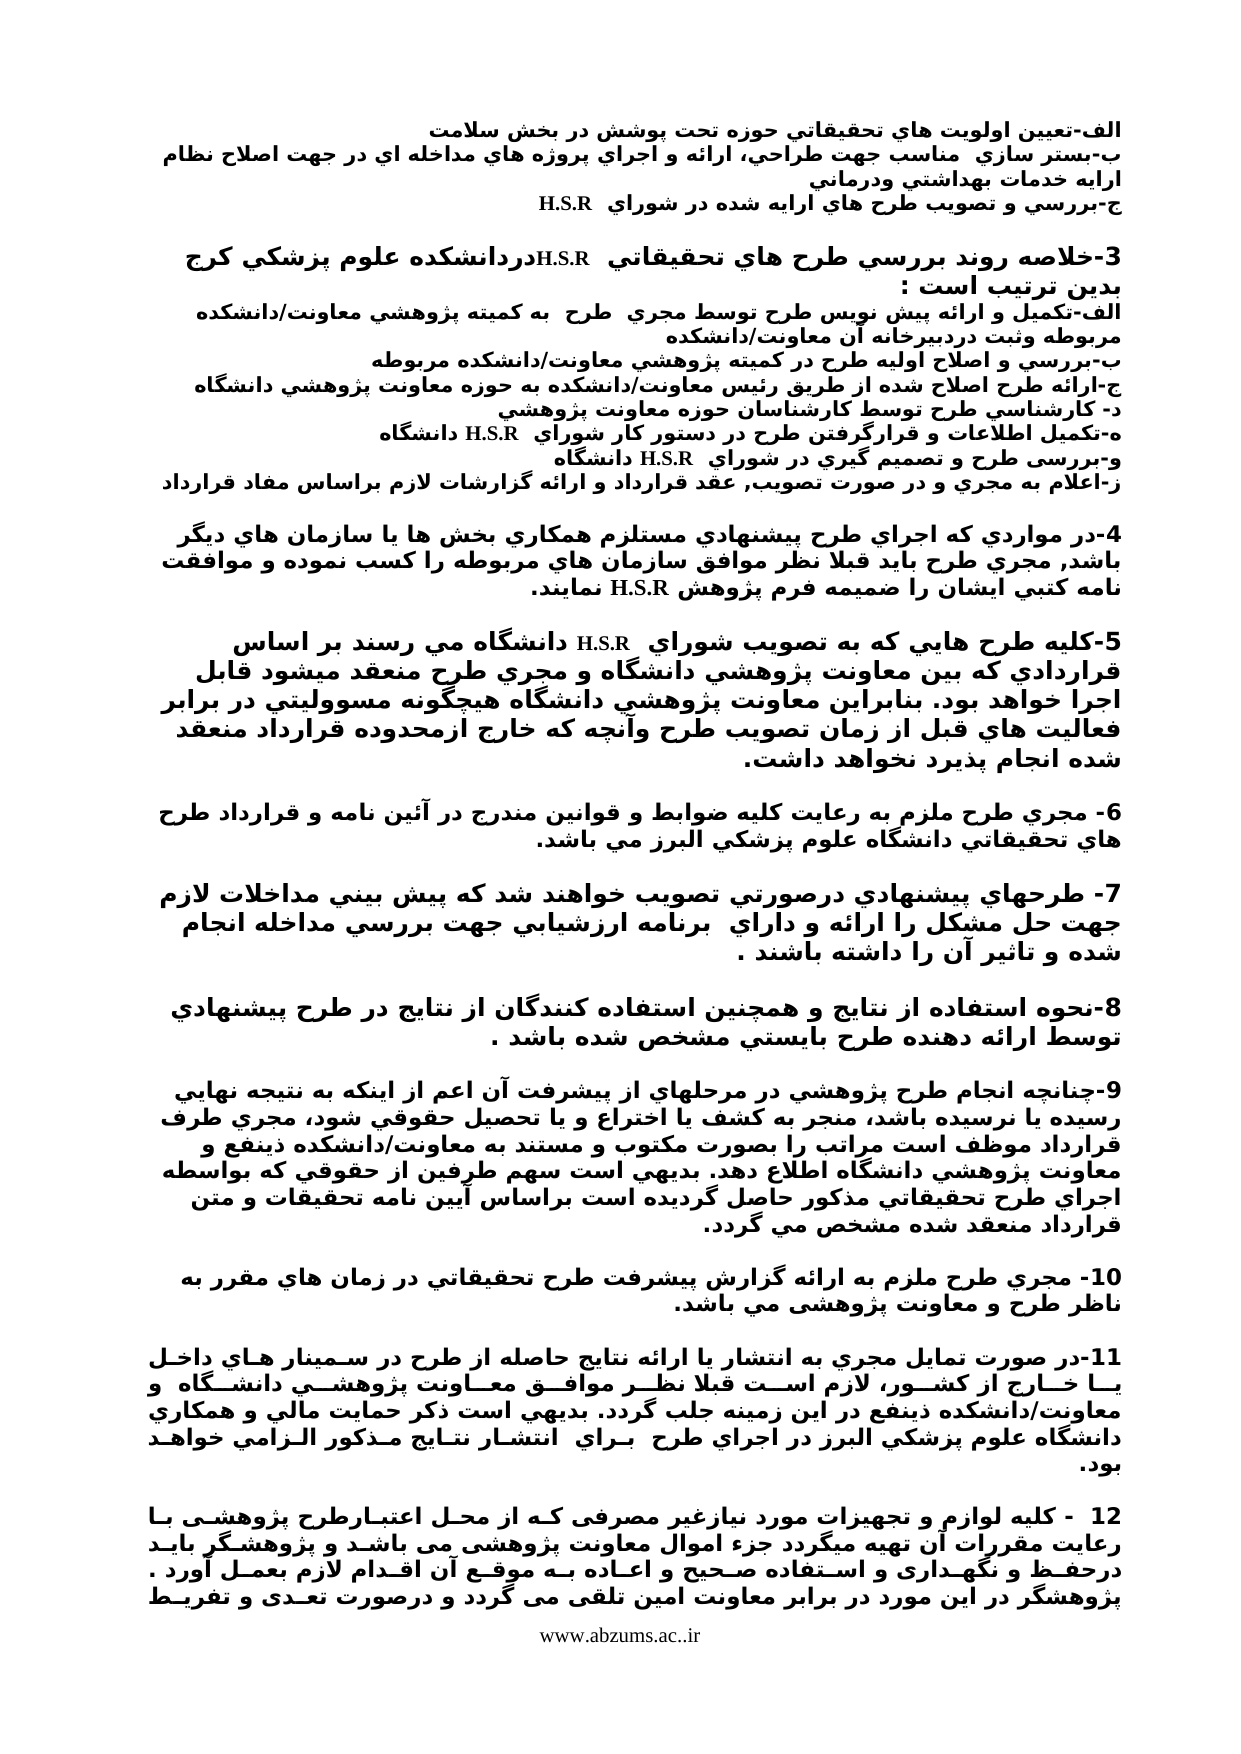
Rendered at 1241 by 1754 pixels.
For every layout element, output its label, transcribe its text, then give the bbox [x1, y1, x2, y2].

text 10- مجري طرح ملزم به ارائه گزارش پيشرفت طرح تحقيقاتي در زمان هاي مقرر به ناظر طرح و معاونت پژوهشی مي باشد. [148, 1264, 1122, 1317]
text الف-تعيين اولويت هاي تحقيقاتي حوزه تحت پوشش در بخش سلامت [148, 118, 1122, 142]
text 3-خلاصه روند بررسي طرح هاي تحقيقاتي H.S.Rدردانشكده علوم پزشكي كرج بدين ترتيب است : [148, 242, 1122, 300]
text ب-بررسي و اصلاح اوليه طرح در كميته پژوهشي معاونت/دانشکده مربوطه [148, 348, 1122, 373]
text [148, 1503, 1122, 1610]
text 9-چنانچه انجام طرح پژوهشي در مرحله‏اي از پيشرفت آن اعم از اينكه به نتيجه نهايي رسيده يا نرسيده باشد، منجر به كشف يا اختراع و يا تحصيل حقوقي شود، مجري طرف قرارداد موظف است مراتب را بصورت مكتوب و مستند به معاونت/دانشکده ذينفع و معاونت پژوهشي دانشگاه اطلاع دهد. بديهي است سهم طرفين از حقوقي كه بواسطه اجراي طرح تحقيقاتي مذكور حاصل گرديده است براساس آيين نامه تحقيقات و متن قرارداد منعقد شده مشخص مي گردد. [148, 1078, 1122, 1238]
text ز-اعلام به مجري و در صورت تصويب, عقد قرارداد و ارائه گزارشات لازم براساس مفاد قرارداد [148, 470, 1122, 494]
text 6- مجري طرح ملزم به رعايت كليه ضوابط و قوانين مندرج در آئين نامه و قرارداد طرح هاي تحقيقاتي دانشگاه علوم پزشكي البرز مي باشد. [148, 799, 1122, 853]
text و-بررسی طرح و تصميم گيري در شوراي H.S.R دانشگاه [148, 446, 1122, 470]
text د- كارشناسي طرح توسط كارشناسان حوزه معاونت پژوهشي [148, 397, 1122, 421]
text ج-بررسي و تصويب طرح هاي ارايه شده در شوراي H.S.R [148, 191, 1122, 215]
text 4-در مواردي كه اجراي طرح پيشنهادي مستلزم همكاري بخش ها يا سازمان هاي ديگر باشد, مجري طرح بايد قبلا نظر موافق سازمان هاي مربوطه را كسب نموده و موافقت نامه كتبي ايشان را ضميمه فرم پژوهش H.S.R نمايند. [148, 521, 1122, 601]
text 5-كليه طرح هايي كه به تصويب شوراي H.S.R دانشگاه مي رسند بر اساس قراردادي كه بين معاونت پژوهشي دانشگاه و مجري طرح منعقد مي‏شود قابل اجرا خواهد بود. بنابراين معاونت پژوهشي دانشگاه هيچگونه مسووليتي در برابر فعاليت هاي قبل از زمان تصويب طرح وآنچه كه خارج ازمحدوده قرارداد منعقد شده انجام پذيرد نخواهد داشت. [148, 627, 1122, 773]
text 8-نحوه استفاده از نتايج و همچنين استفاده كنندگان از نتايج در طرح پيشنهادي توسط ارائه دهنده طرح بايستي مشخص شده باشد . [148, 993, 1122, 1051]
text 11-در صورت تمايل مجري به انتشار يا ارائه نتايج حاصله از طرح در سمينار هاي داخل يا خارج از كشور، لازم است قبلا نظر موافق معاونت پژوهشي دانشگاه و معاونت/دانشکده ذينفع در اين زمينه جلب گردد. بديهي است ذكر حمايت مالي و همكاري دانشگاه علوم پزشكي البرز در اجراي طرح براي انتشار نتايج مذكور الزامي خواهد بود. [148, 1344, 1122, 1477]
text ه-تكميل اطلاعات و قرارگرفتن طرح در دستور كار شوراي H.S.R دانشگاه [148, 421, 1122, 446]
title الف-تكميل و ارائه پيش نويس طرح توسط مجري طرح به كميته پژوهشي معاونت/دانشکده مربوطه وثبت دردبيرخانه آن معاونت/دانشکده [148, 300, 1122, 348]
text ب-بستر سازي مناسب جهت طراحي، ارائه و اجراي پروژه هاي مداخله اي در جهت اصلاح نظام ارايه خدمات بهداشتي ودرماني [148, 142, 1122, 191]
text 7- طرحهاي پيشنهادي درصورتي تصويب خواهند شد كه پيش بيني مداخلات لازم جهت حل مشكل را ارائه و داراي برنامه ارزشيابي جهت بررسي مداخله انجام شده و تاثير آن را داشته باشند . [148, 879, 1122, 967]
text ج-ارائه طرح اصلاح شده از طریق رئیس معاونت/دانشکده به حوزه معاونت پژوهشي دانشگاه [148, 373, 1122, 397]
